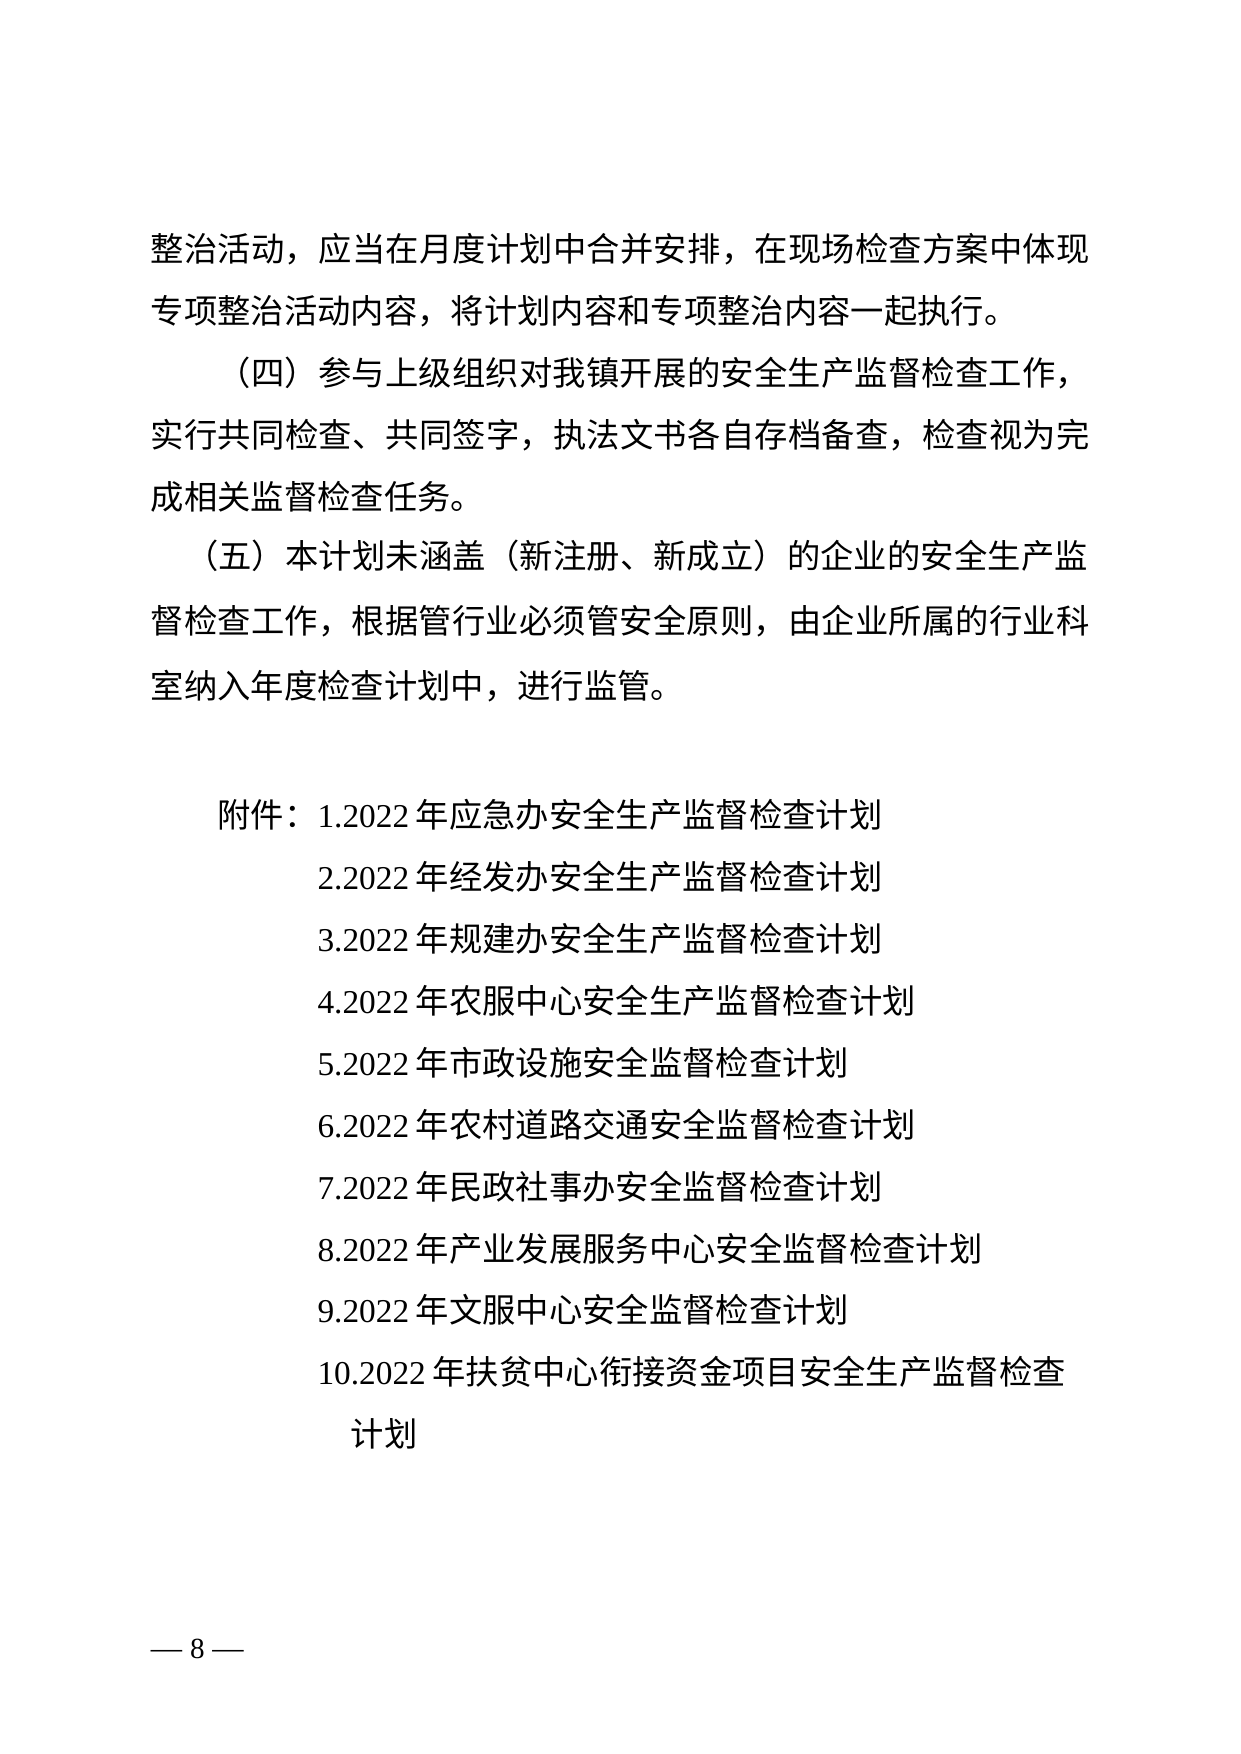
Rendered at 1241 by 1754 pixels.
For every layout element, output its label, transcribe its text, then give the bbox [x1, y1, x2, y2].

text 6.2022年农村道路交通安全监督检查计划 [151, 1088, 1089, 1150]
text 8.2022年产业发展服务中心安全监督检查计划 [151, 1212, 1089, 1273]
text （四）参与上级组织对我镇开展的安全生产监督检查工作，实行共同检查、共同签字，执法文书各自存档备查，检查视为完成相关监督检查任务。 [151, 336, 1089, 522]
subtitle （五）本计划未涵盖（新注册、新成立）的企业的安全生产监督检查工作，根据管行业必须管安全原则，由企业所属的行业科室纳入年度检查计划中，进行监管。 [151, 522, 1089, 717]
text 10.2022年扶贫中心衔接资金项目安全生产监督检查 [151, 1335, 1089, 1397]
text 2.2022年经发办安全生产监督检查计划 [151, 840, 1089, 902]
text 附件：1.2022年应急办安全生产监督检查计划 [151, 778, 1089, 840]
text 3.2022年规建办安全生产监督检查计划 [151, 902, 1089, 964]
text 4.2022年农服中心安全生产监督检查计划 [151, 964, 1089, 1026]
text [151, 212, 1089, 336]
text 5.2022年市政设施安全监督检查计划 [151, 1026, 1089, 1088]
text 计划 [151, 1397, 1089, 1459]
text 9.2022年文服中心安全监督检查计划 [151, 1273, 1089, 1335]
text 7.2022年民政社事办安全监督检查计划 [151, 1150, 1089, 1212]
